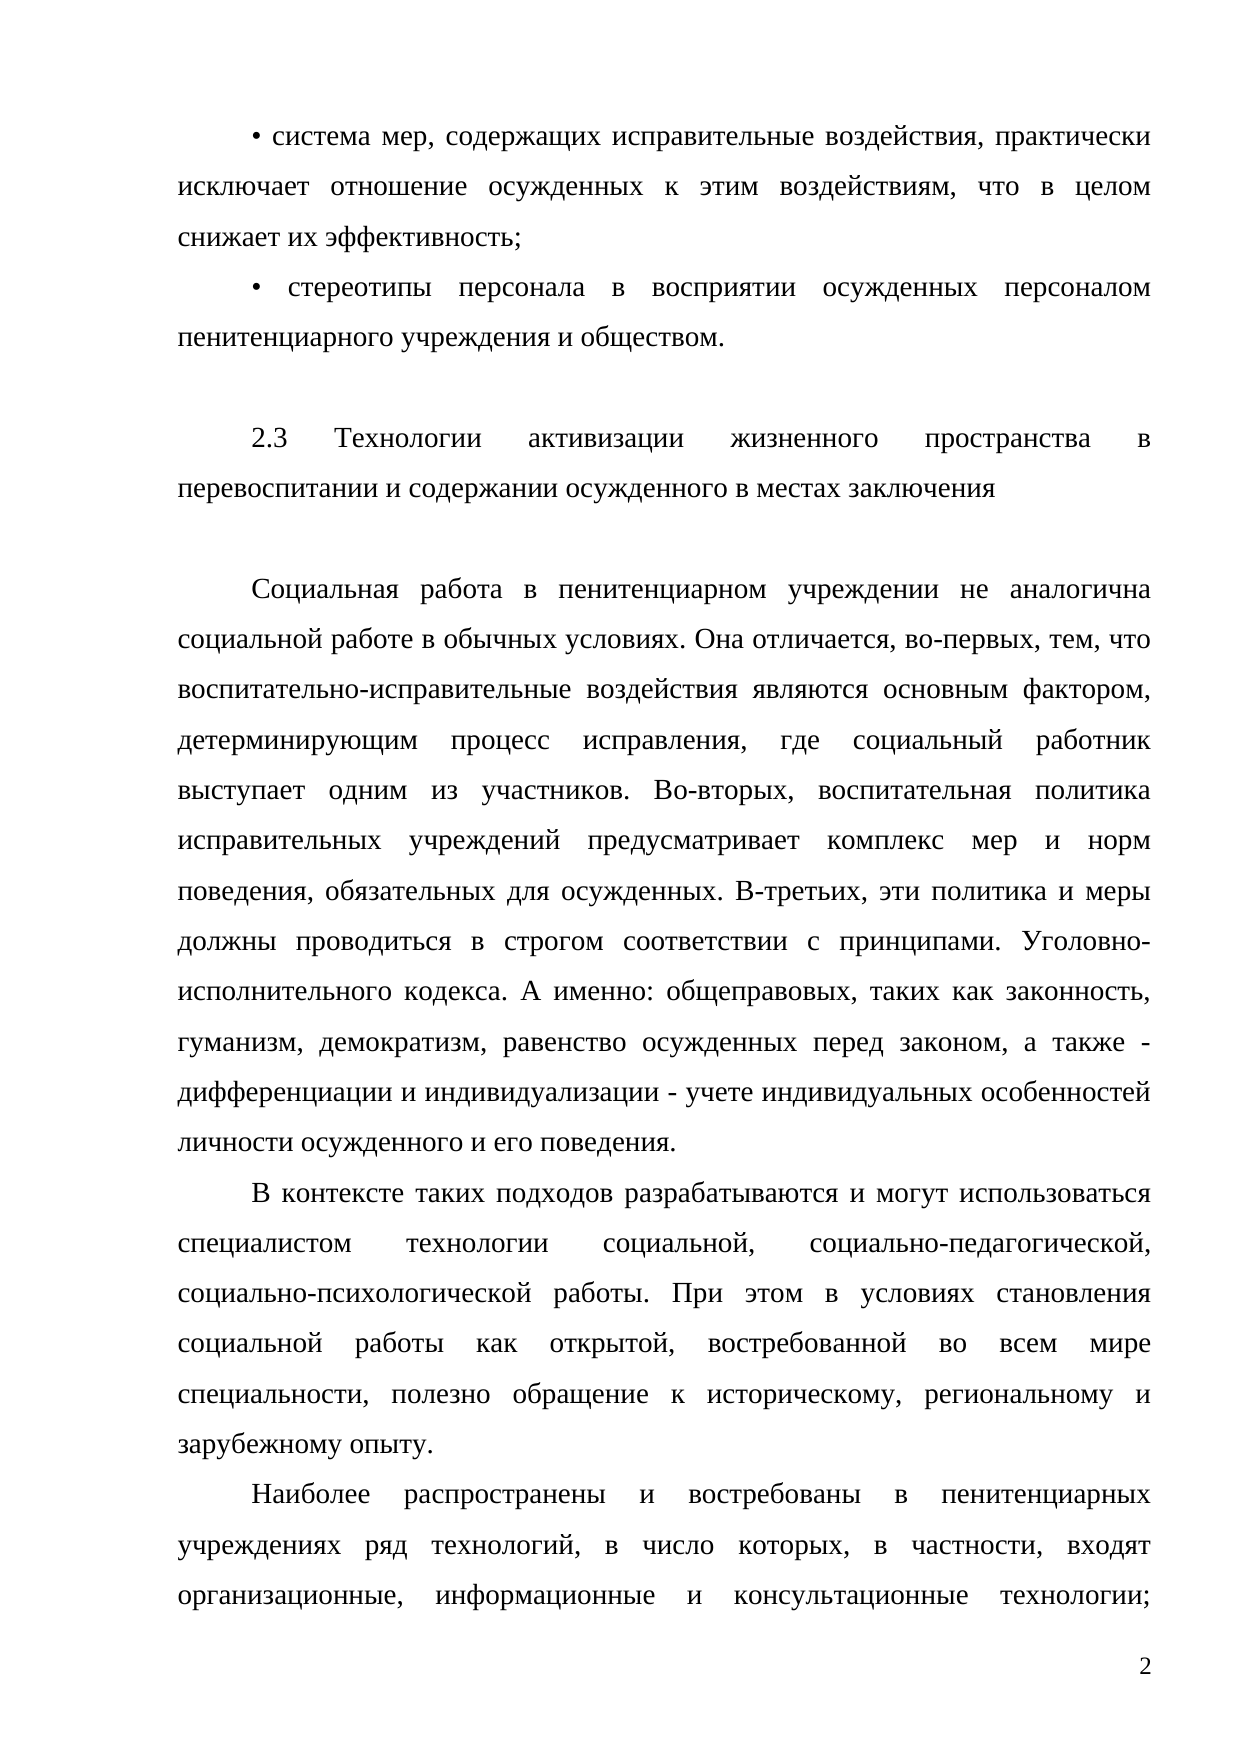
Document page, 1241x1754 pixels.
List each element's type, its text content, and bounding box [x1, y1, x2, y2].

text 2.3 Технологии активизации жизненного пространства в перевоспитании и содержании осужденного в местах заключения [177, 420, 1152, 504]
text Социальная работа в пенитенциарном учреждении не аналогична социальной работе в обычных условиях. Она отличается, во-первых, тем, что воспитательно-исправительные воздействия являются основным фактором, детерминирующим процесс исправления, где социальный работник выступает одним из участников. Во-вторых, воспитательная политика исправительных учреждений предусматривает комплекс мер и норм поведения, обязательных для осужденных. В-третьих, эти политика и меры должны проводиться в строгом соответствии с принципами. Уголовно-исполнительного кодекса. А именно: общеправовых, таких как законность, гуманизм, демократизм, равенство осужденных перед законом, а также - дифференциации и индивидуализации - учете индивидуальных особенностей личности осужденного и его поведения. [177, 571, 1152, 1158]
text • стереотипы персонала в восприятии осужденных персоналом пенитенциарного учреждения и обществом. [177, 269, 1152, 353]
text • система мер, содержащих исправительные воздействия, практически исключает отношение осужденных к этим воздействиям, что в целом снижает их эффективность; [177, 118, 1152, 252]
text В контексте таких подходов разрабатываются и могут использоваться специалистом технологии социальной, социально-педагогической, социально-психологической работы. При этом в условиях становления социальной работы как открытой, востребованной во всем мире специальности, полезно обращение к историческому, региональному и зарубежному опыту. [177, 1175, 1152, 1460]
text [177, 1477, 1152, 1611]
